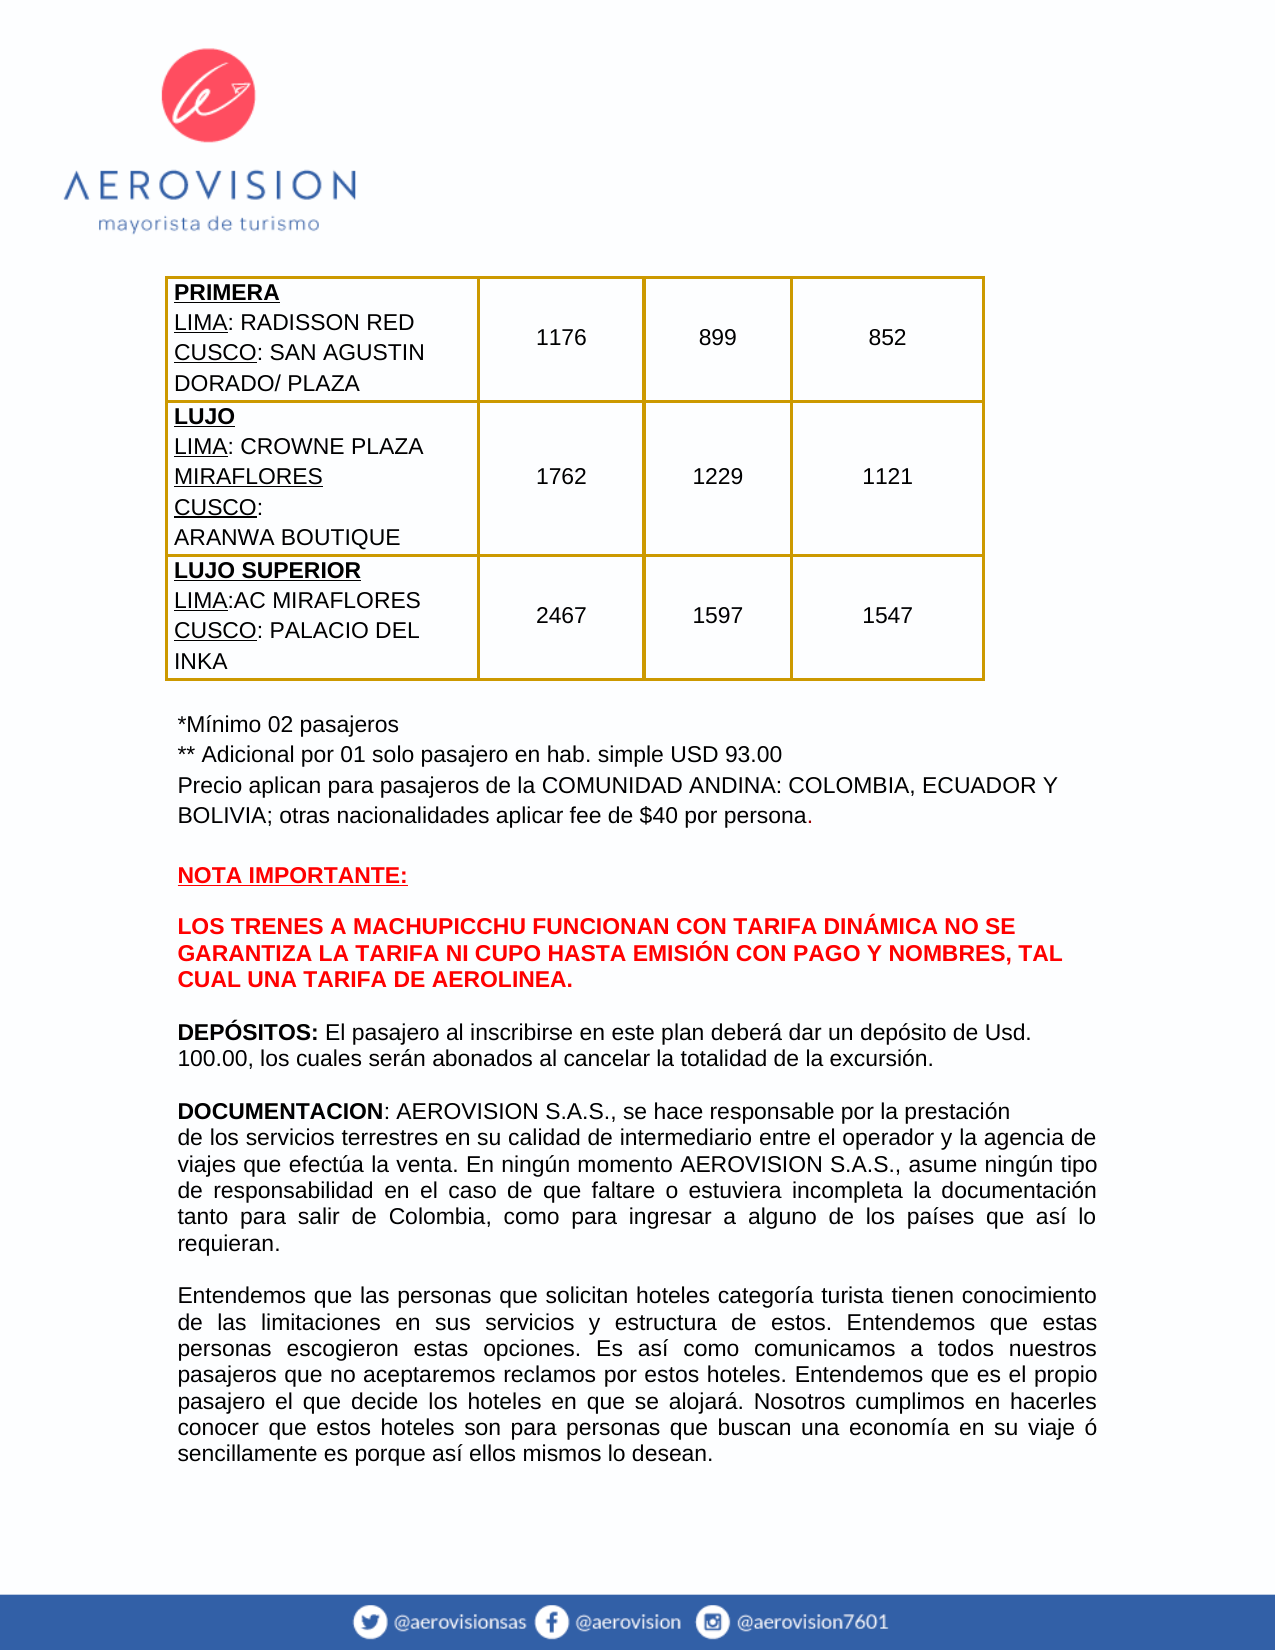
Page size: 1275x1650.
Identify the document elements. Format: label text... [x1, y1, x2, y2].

text LOS TRENES A MACHUPICCHU FUNCIONAN CON TARIFA DINÁMICA NO SE GARANTIZA LA TARIFA NI CUPO HASTA EMISIÓN CON PAGO Y NOMBRES, TAL CUAL UNA TARIFA DE AEROLINEA. [177, 913, 1098, 992]
table_cell 1547 [793, 557, 982, 678]
table_cell 1229 [646, 403, 790, 554]
table_cell LUJO LIMA: CROWNE PLAZA MIRAFLORES CUSCO: ARANWA BOUTIQUE [168, 403, 477, 554]
table_cell LUJO SUPERIOR LIMA:AC MIRAFLORES CUSCO: PALACIO DEL INKA [168, 557, 477, 678]
text ** Adicional por 01 solo pasajero en hab. simple USD 93.00 [177, 741, 1098, 768]
text *Mínimo 02 pasajeros [177, 711, 1098, 738]
text DEPÓSITOS: El pasajero al inscribirse en este plan deberá dar un depósito de Usd. 100.00, los cuales serán abonados al cancelar la totalidad de la excursión. [177, 1019, 1098, 1071]
text Precio aplican para pasajeros de la COMUNIDAD ANDINA: COLOMBIA, ECUADOR Y BOLIVIA; otras nacionalidades aplicar fee de $40 por persona. [177, 772, 1098, 828]
table_cell PRIMERA LIMA: RADISSON RED CUSCO: SAN AGUSTIN DORADO/ PLAZA [168, 279, 477, 400]
table_cell 1597 [646, 557, 790, 678]
table_cell 1762 [480, 403, 642, 554]
table_cell 852 [793, 279, 982, 400]
text DOCUMENTACION: AEROVISION S.A.S., se hace responsable por la prestación [177, 1098, 1098, 1124]
text Entendemos que las personas que solicitan hoteles categoría turista tienen conocimiento de las limitaciones en sus servicios y estructura de estos. Entendemos que estas personas escogieron estas opciones. Es así como comunicamos a todos nuestros pasajeros que no aceptaremos reclamos por estos hoteles. Entendemos que es el propio pasajero el que decide los hoteles en que se alojará. Nosotros cumplimos en hacerles conocer que estos hoteles son para personas que buscan una economía en su viaje ó sencillamente es porque así ellos mismos lo desean. [177, 1282, 1098, 1467]
table_cell 1176 [480, 279, 642, 400]
table_cell 899 [646, 279, 790, 400]
table_cell 1121 [793, 403, 982, 554]
table_cell 2467 [480, 557, 642, 678]
picture [0, 0, 1275, 1650]
text de los servicios terrestres en su calidad de intermediario entre el operador y la agencia de viajes que efectúa la venta. En ningún momento AEROVISION S.A.S., asume ningún tipo de responsabilidad en el caso de que faltare o estuviera incompleta la documentación tanto para salir de Colombia, como para ingresar a alguno de los países que así lo requieran. [177, 1124, 1098, 1256]
text NOTA IMPORTANTE: [177, 862, 1098, 889]
